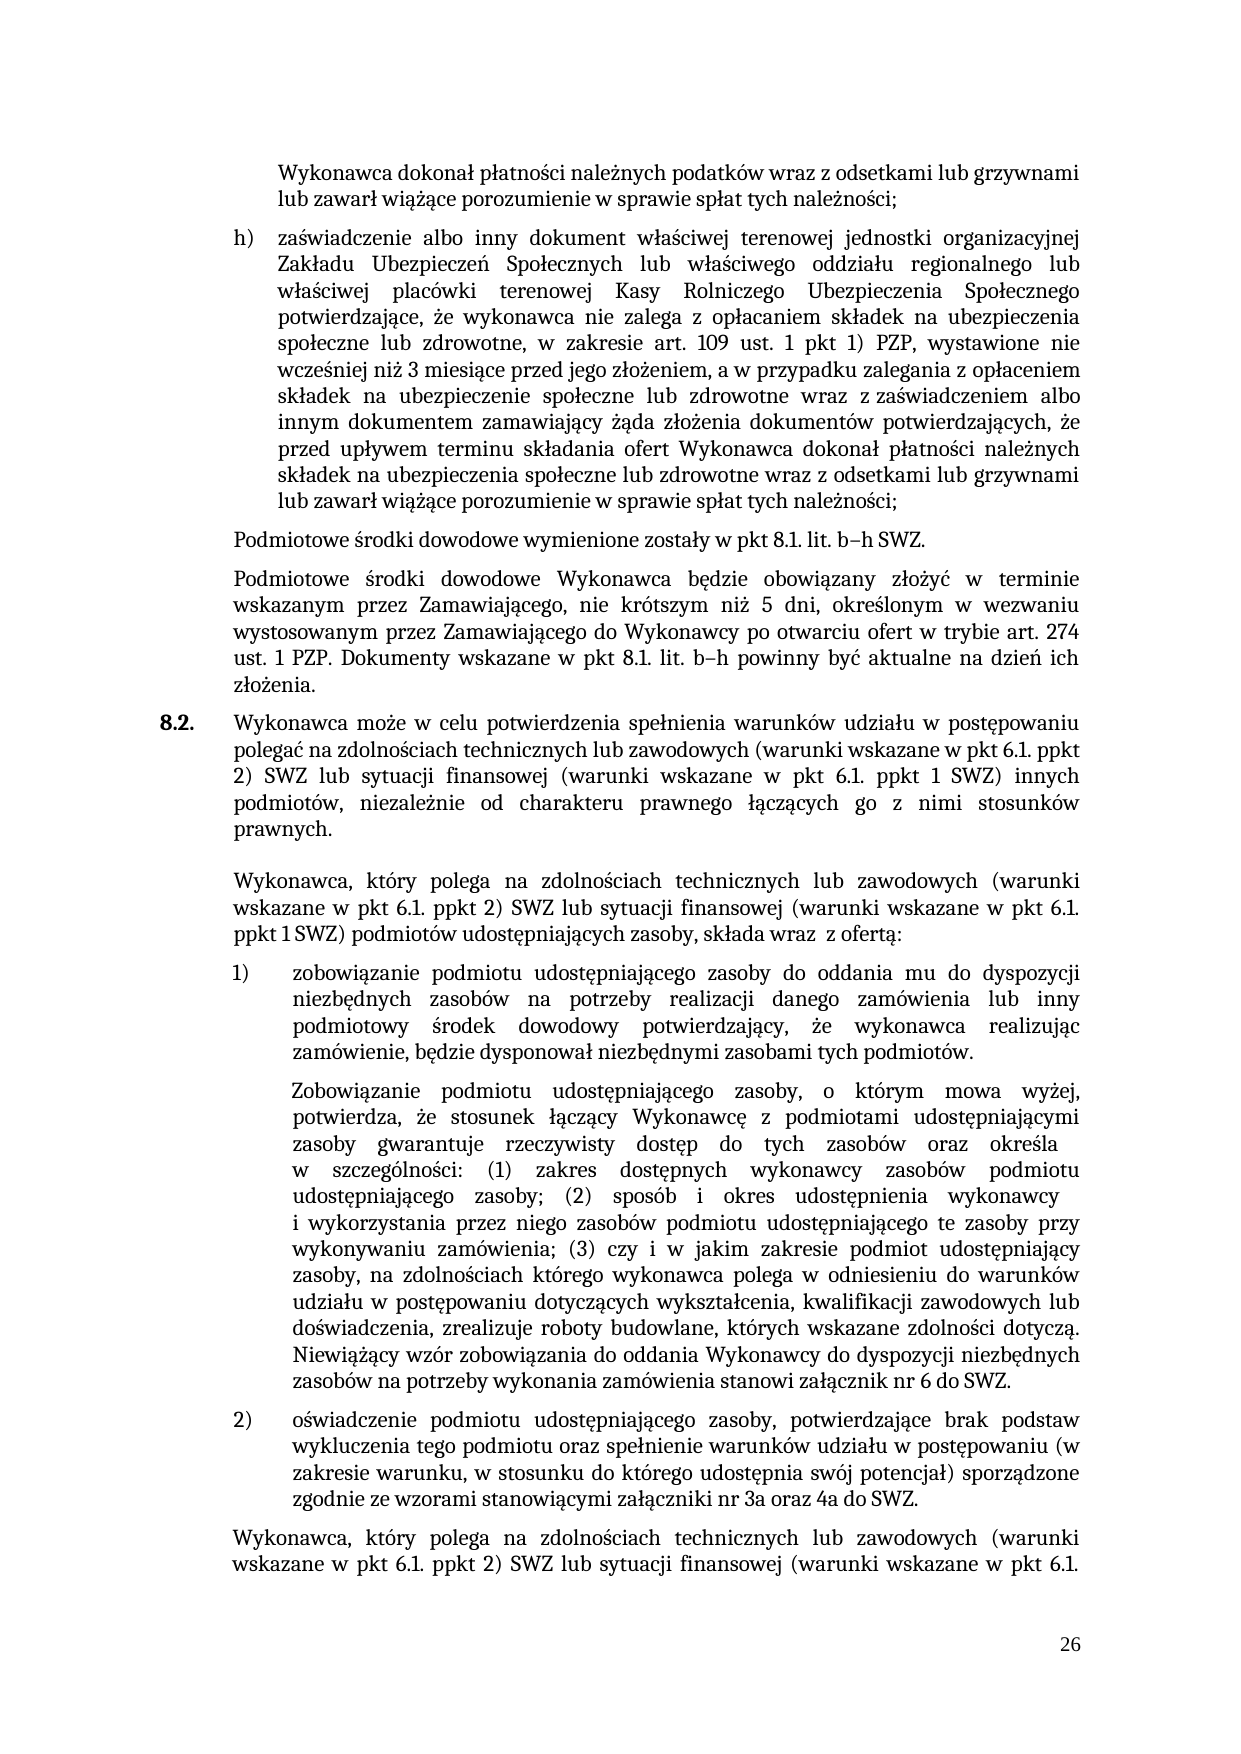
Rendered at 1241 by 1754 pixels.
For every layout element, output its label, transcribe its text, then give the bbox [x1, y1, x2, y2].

list h) zaświadczenie albo inny dokument właściwej terenowej jednostki organizacyjnej Zakładu Ubezpieczeń Społecznych lub właściwego oddziału regionalnego lub właściwej placówki terenowej Kasy Rolniczego Ubezpieczenia Społecznego potwierdzające, że wykonawca nie zalega z opłacaniem składek na ubezpieczenia społeczne lub zdrowotne, w zakresie art. 109 ust. 1 pkt 1) PZP, wystawione nie wcześniej niż 3 miesiące przed jego złożeniem, a w przypadku zalegania z opłaceniem składek na ubezpieczenie społeczne lub zdrowotne wraz z zaświadczeniem albo innym dokumentem zamawiający żąda złożenia dokumentów potwierdzających, że przed upływem terminu składania ofert Wykonawca dokonał płatności należnych składek na ubezpieczenia społeczne lub zdrowotne wraz z odsetkami lub grzywnami lub zawarł wiążące porozumienie w sprawie spłat tych należności; [233, 225, 1081, 514]
text Podmiotowe środki dowodowe wymienione zostały w pkt 8.1. lit. b–h SWZ. [233, 527, 1081, 553]
text Podmiotowe środki dowodowe Wykonawca będzie obowiązany złożyć w terminie wskazanym przez Zamawiającego, nie krótszym niż 5 dni, określonym w wezwaniu wystosowanym przez Zamawiającego do Wykonawcy po otwarciu ofert w trybie art. 274 ust. 1 PZP. Dokumenty wskazane w pkt 8.1. lit. b–h powinny być aktualne na dzień ich złożenia. [233, 566, 1081, 698]
text 8.2. Wykonawca może w celu potwierdzenia spełnienia warunków udziału w postępowaniu polegać na zdolnościach technicznych lub zawodowych (warunki wskazane w pkt 6.1. ppkt 2) SWZ lub sytuacji finansowej (warunki wskazane w pkt 6.1. ppkt 1 SWZ) innych podmiotów, niezależnie od charakteru prawnego łączących go z nimi stosunków prawnych. Wykonawca, który polega na zdolnościach technicznych lub zawodowych (warunki wskazane w pkt 6.1. ppkt 2) SWZ lub sytuacji finansowej (warunki wskazane w pkt 6.1. ppkt 1 SWZ) podmiotów udostępniających zasoby, składa wraz z ofertą: [159, 710, 1081, 947]
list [233, 159, 1081, 212]
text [232, 1524, 1081, 1577]
text 1) zobowiązanie podmiotu udostępniającego zasoby do oddania mu do dyspozycji niezbędnych zasobów na potrzeby realizacji danego zamówienia lub inny podmiotowy środek dowodowy potwierdzający, że wykonawca realizując zamówienie, będzie dysponował niezbędnymi zasobami tych podmiotów. [232, 960, 1081, 1065]
text Zobowiązanie podmiotu udostępniającego zasoby, o którym mowa wyżej, potwierdza, że stosunek łączący Wykonawcę z podmiotami udostępniającymi zasoby gwarantuje rzeczywisty dostęp do tych zasobów oraz określa w szczególności: (1) zakres dostępnych wykonawcy zasobów podmiotu udostępniającego zasoby; (2) sposób i okres udostępnienia wykonawcy i wykorzystania przez niego zasobów podmiotu udostępniającego te zasoby przy wykonywaniu zamówienia; (3) czy i w jakim zakresie podmiot udostępniający zasoby, na zdolnościach którego wykonawca polega w odniesieniu do warunków udziału w postępowaniu dotyczących wykształcenia, kwalifikacji zawodowych lub doświadczenia, zrealizuje roboty budowlane, których wskazane zdolności dotyczą. Niewiążący wzór zobowiązania do oddania Wykonawcy do dyspozycji niezbędnych zasobów na potrzeby wykonania zamówienia stanowi załącznik nr 6 do SWZ. [291, 1078, 1081, 1394]
list oświadczenie podmiotu udostępniającego zasoby, potwierdzające brak podstaw wykluczenia tego podmiotu oraz spełnienie warunków udziału w postępowaniu (w zakresie warunku, w stosunku do którego udostępnia swój potencjał) sporządzone zgodnie ze wzorami stanowiącymi załączniki nr 3a oraz 4a do SWZ. [233, 1407, 1081, 1512]
